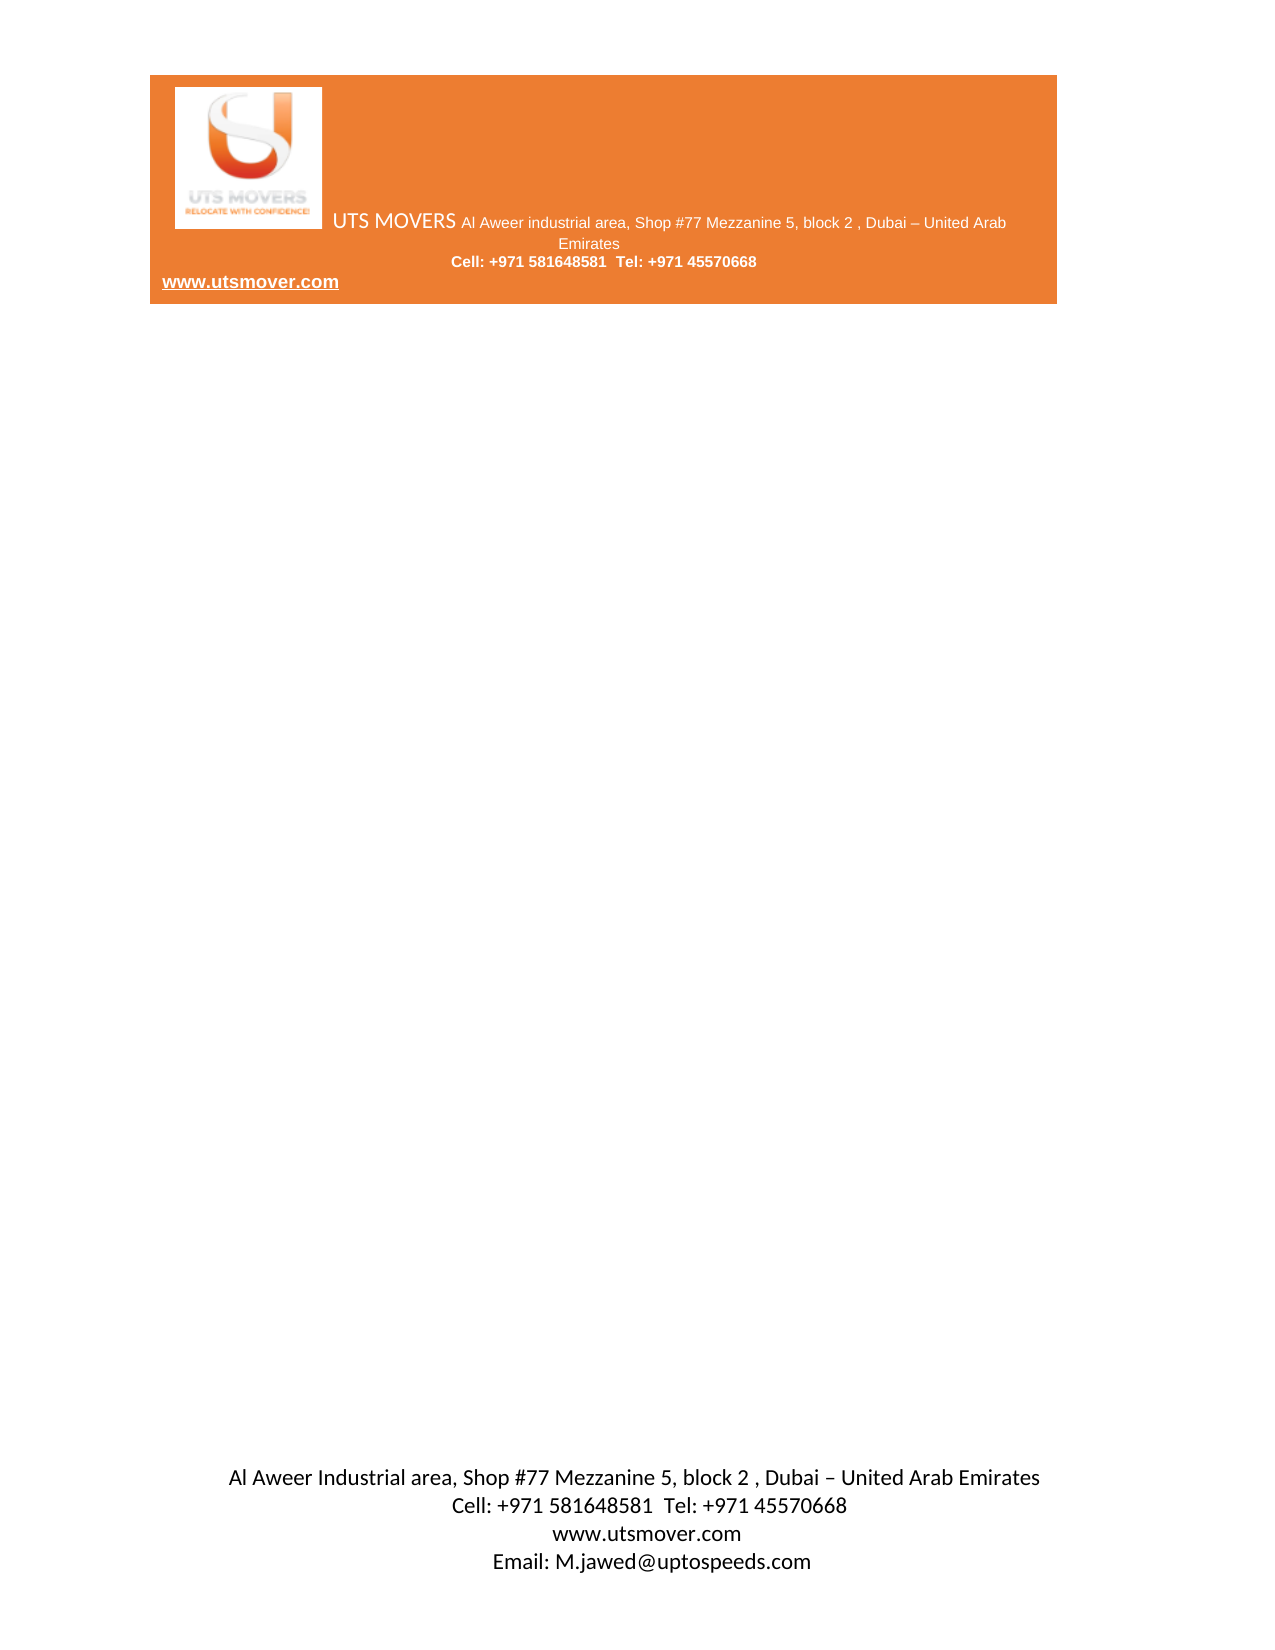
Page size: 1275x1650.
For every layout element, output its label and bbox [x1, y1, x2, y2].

picture [175, 87, 323, 229]
